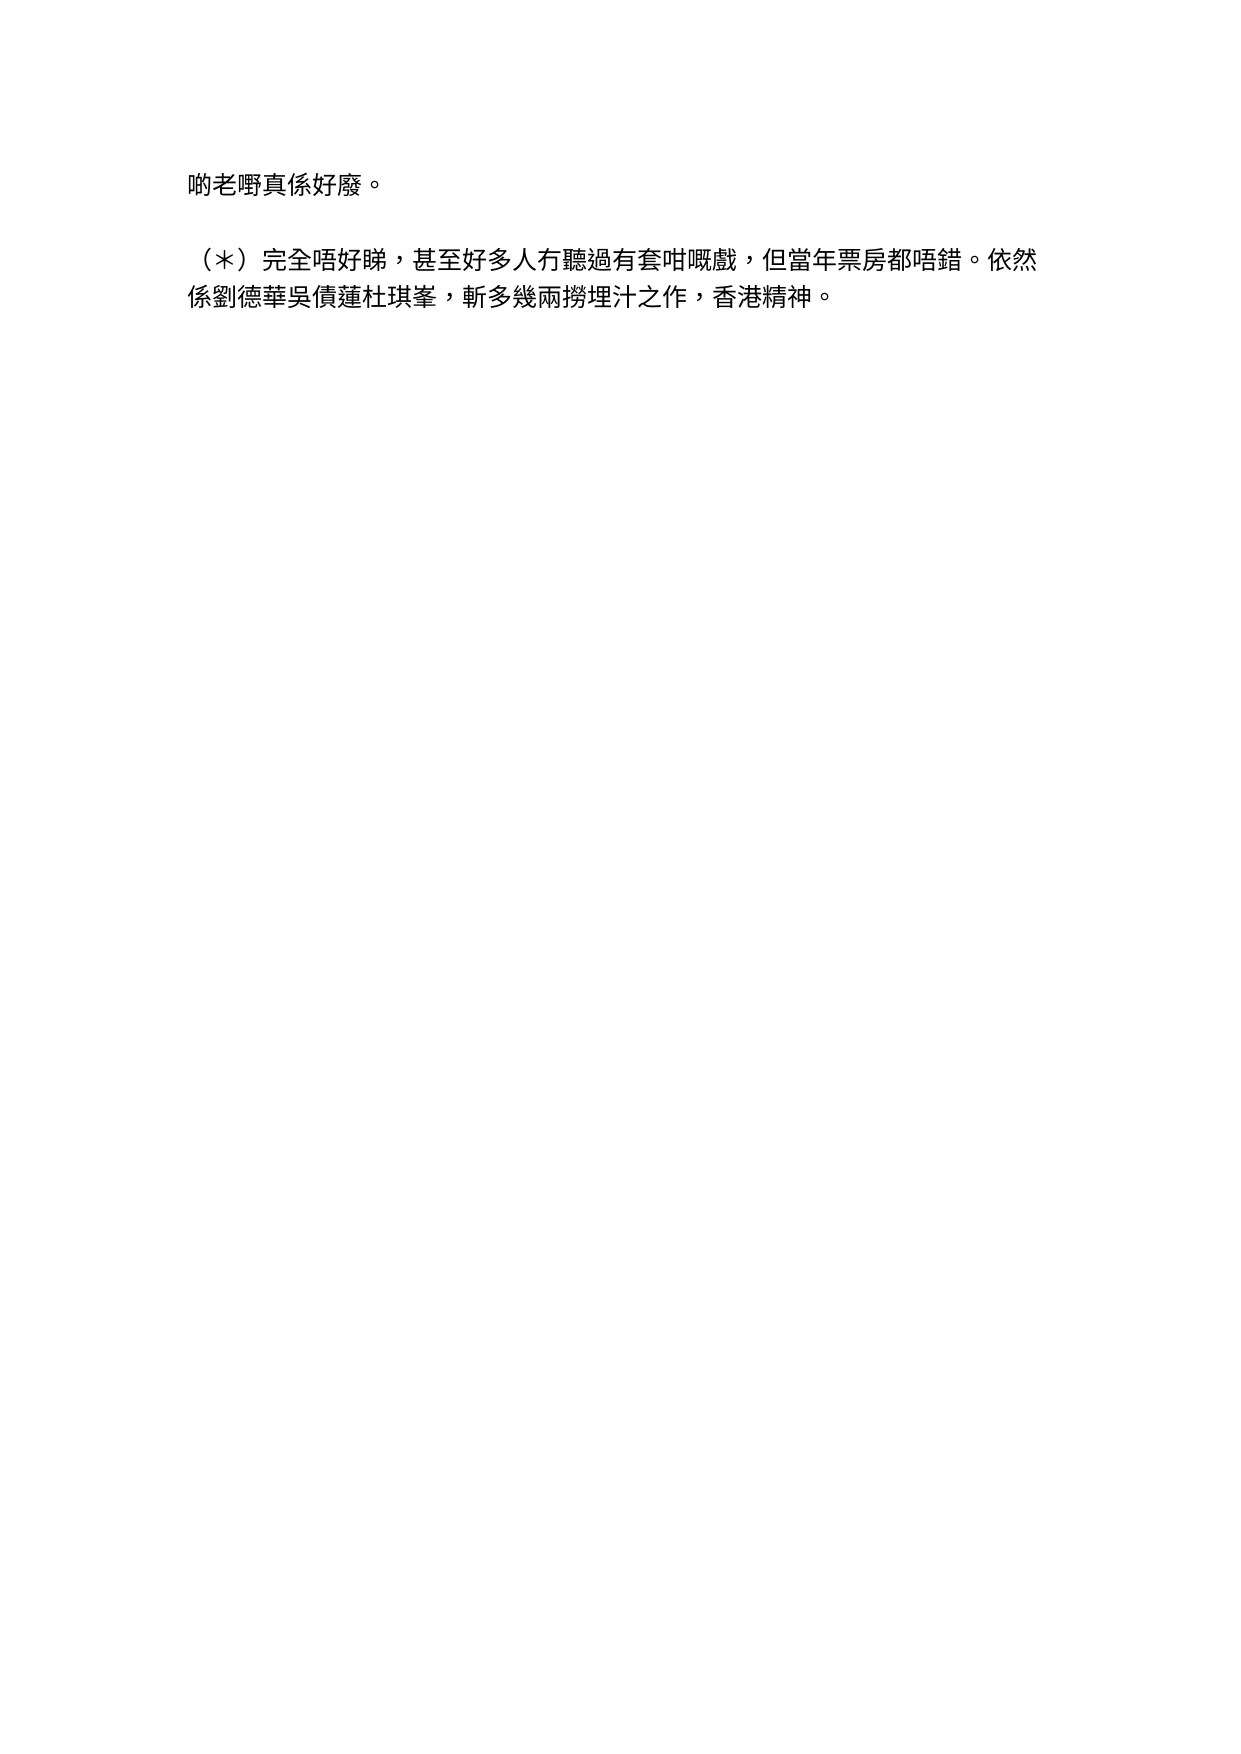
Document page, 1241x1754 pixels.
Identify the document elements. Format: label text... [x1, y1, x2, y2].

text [187, 164, 1053, 202]
text （＊）完全唔好睇，甚至好多人冇聽過有套咁嘅戲，但當年票房都唔錯。依然係劉德華吳債蓮杜琪峯，斬多幾兩撈埋汁之作，香港精神。 [187, 239, 1053, 314]
